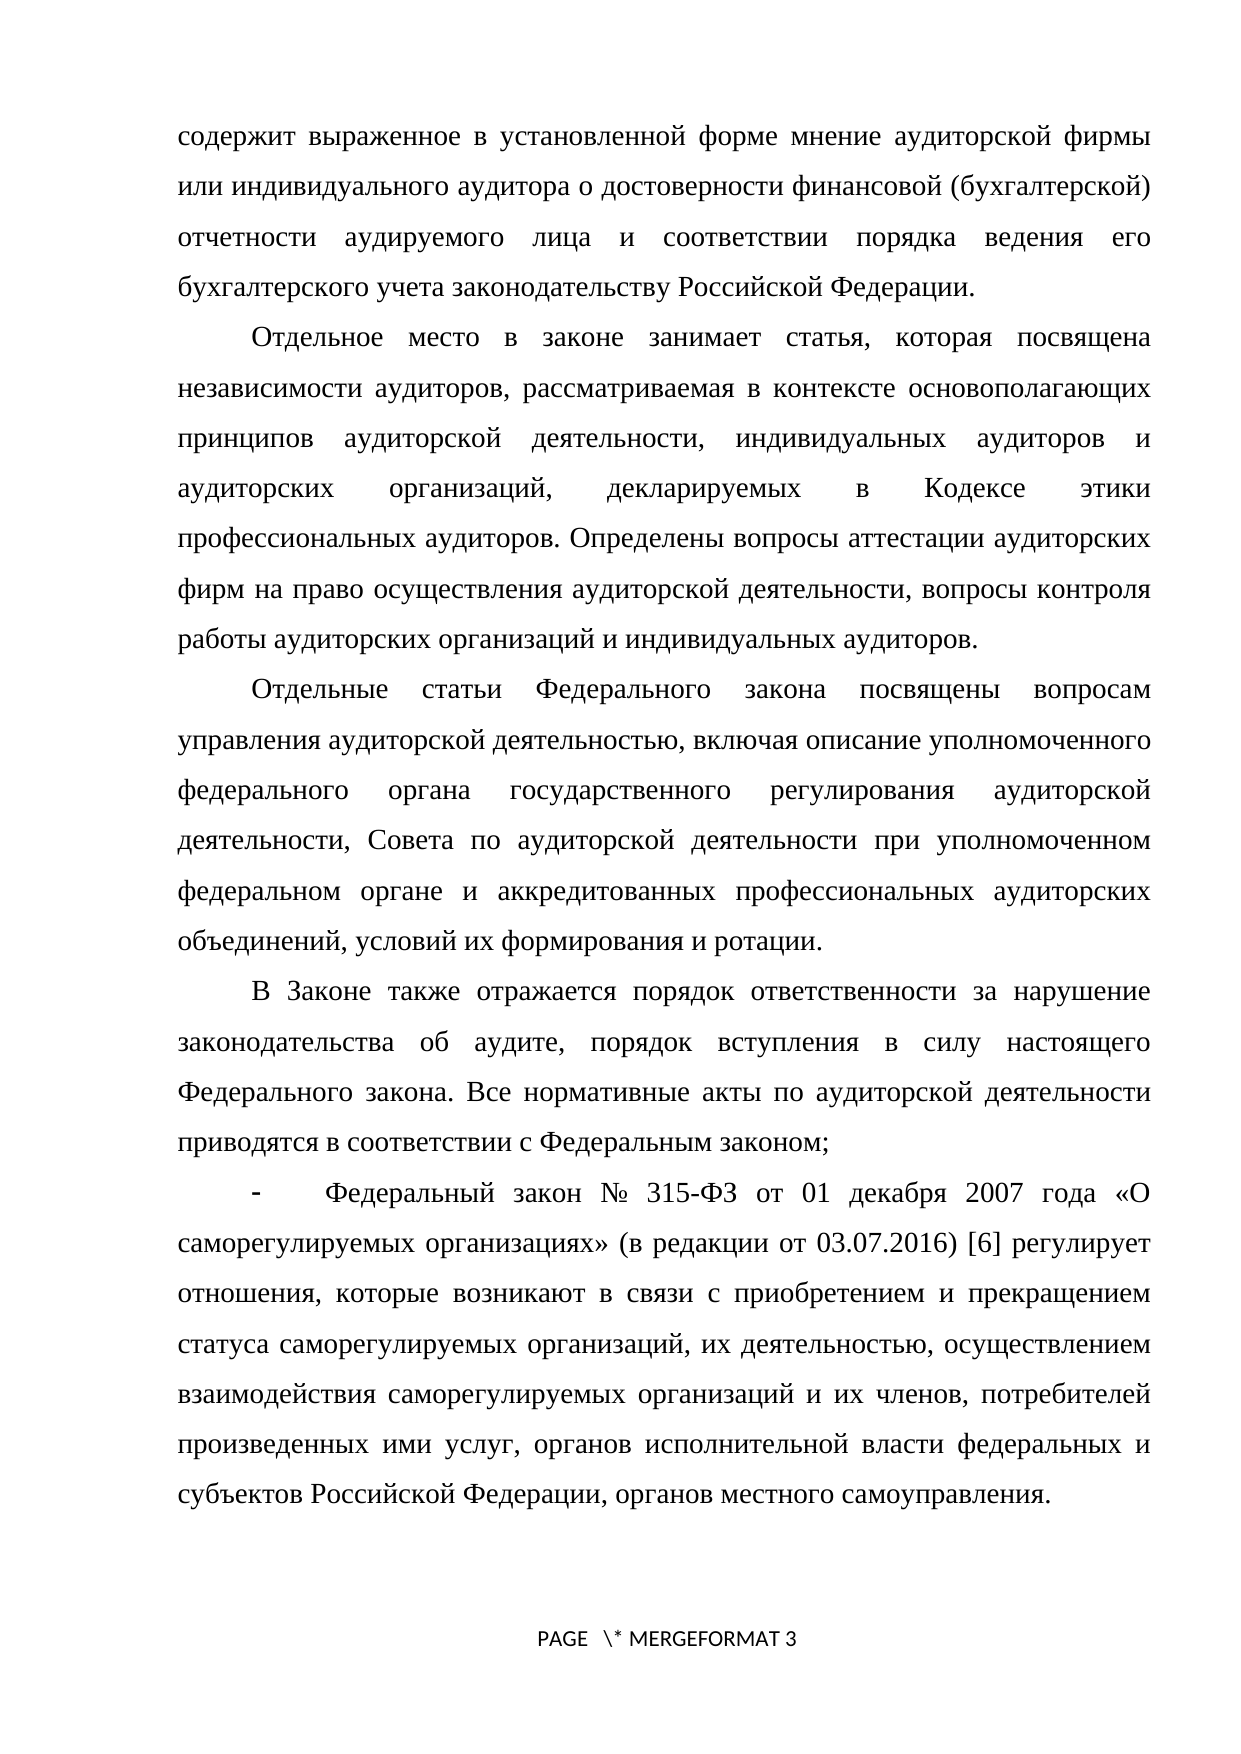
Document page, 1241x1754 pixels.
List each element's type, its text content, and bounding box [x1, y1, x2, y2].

text Отдельные статьи Федерального закона посвящены вопросам управления аудиторской деятельностью, включая описание уполномоченного федерального органа государственного регулирования аудиторской деятельности, Совета по аудиторской деятельности при уполномоченном федеральном органе и аккредитованных профессиональных аудиторских объединений, условий их формирования и ротации. [177, 672, 1152, 957]
text В Законе также отражается порядок ответственности за нарушение законодательства об аудите, порядок вступления в силу настоящего Федерального закона. Все нормативные акты по аудиторской деятельности приводятся в соответствии с Федеральным законом; [177, 973, 1152, 1158]
text Отдельное место в законе занимает статья, которая посвящена независимости аудиторов, рассматриваемая в контексте основополагающих принципов аудиторской деятельности, индивидуальных аудиторов и аудиторских организаций, декларируемых в Кодексе этики профессиональных аудиторов. Определены вопросы аттестации аудиторских фирм на право осуществления аудиторской деятельности, вопросы контроля работы аудиторских организаций и индивидуальных аудиторов. [177, 319, 1152, 655]
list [177, 118, 1152, 303]
list Федеральный закон № 315-ФЗ от 01 декабря 2007 года «О саморегулируемых организациях» (в редакции от 03.07.2016) [6] регулирует отношения, которые возникают в связи с приобретением и прекращением статуса саморегулируемых организаций, их деятельностью, осуществлением взаимодействия саморегулируемых организаций и их членов, потребителей произведенных ими услуг, органов исполнительной власти федеральных и субъектов Российской Федерации, органов местного самоуправления. [177, 1175, 1152, 1510]
